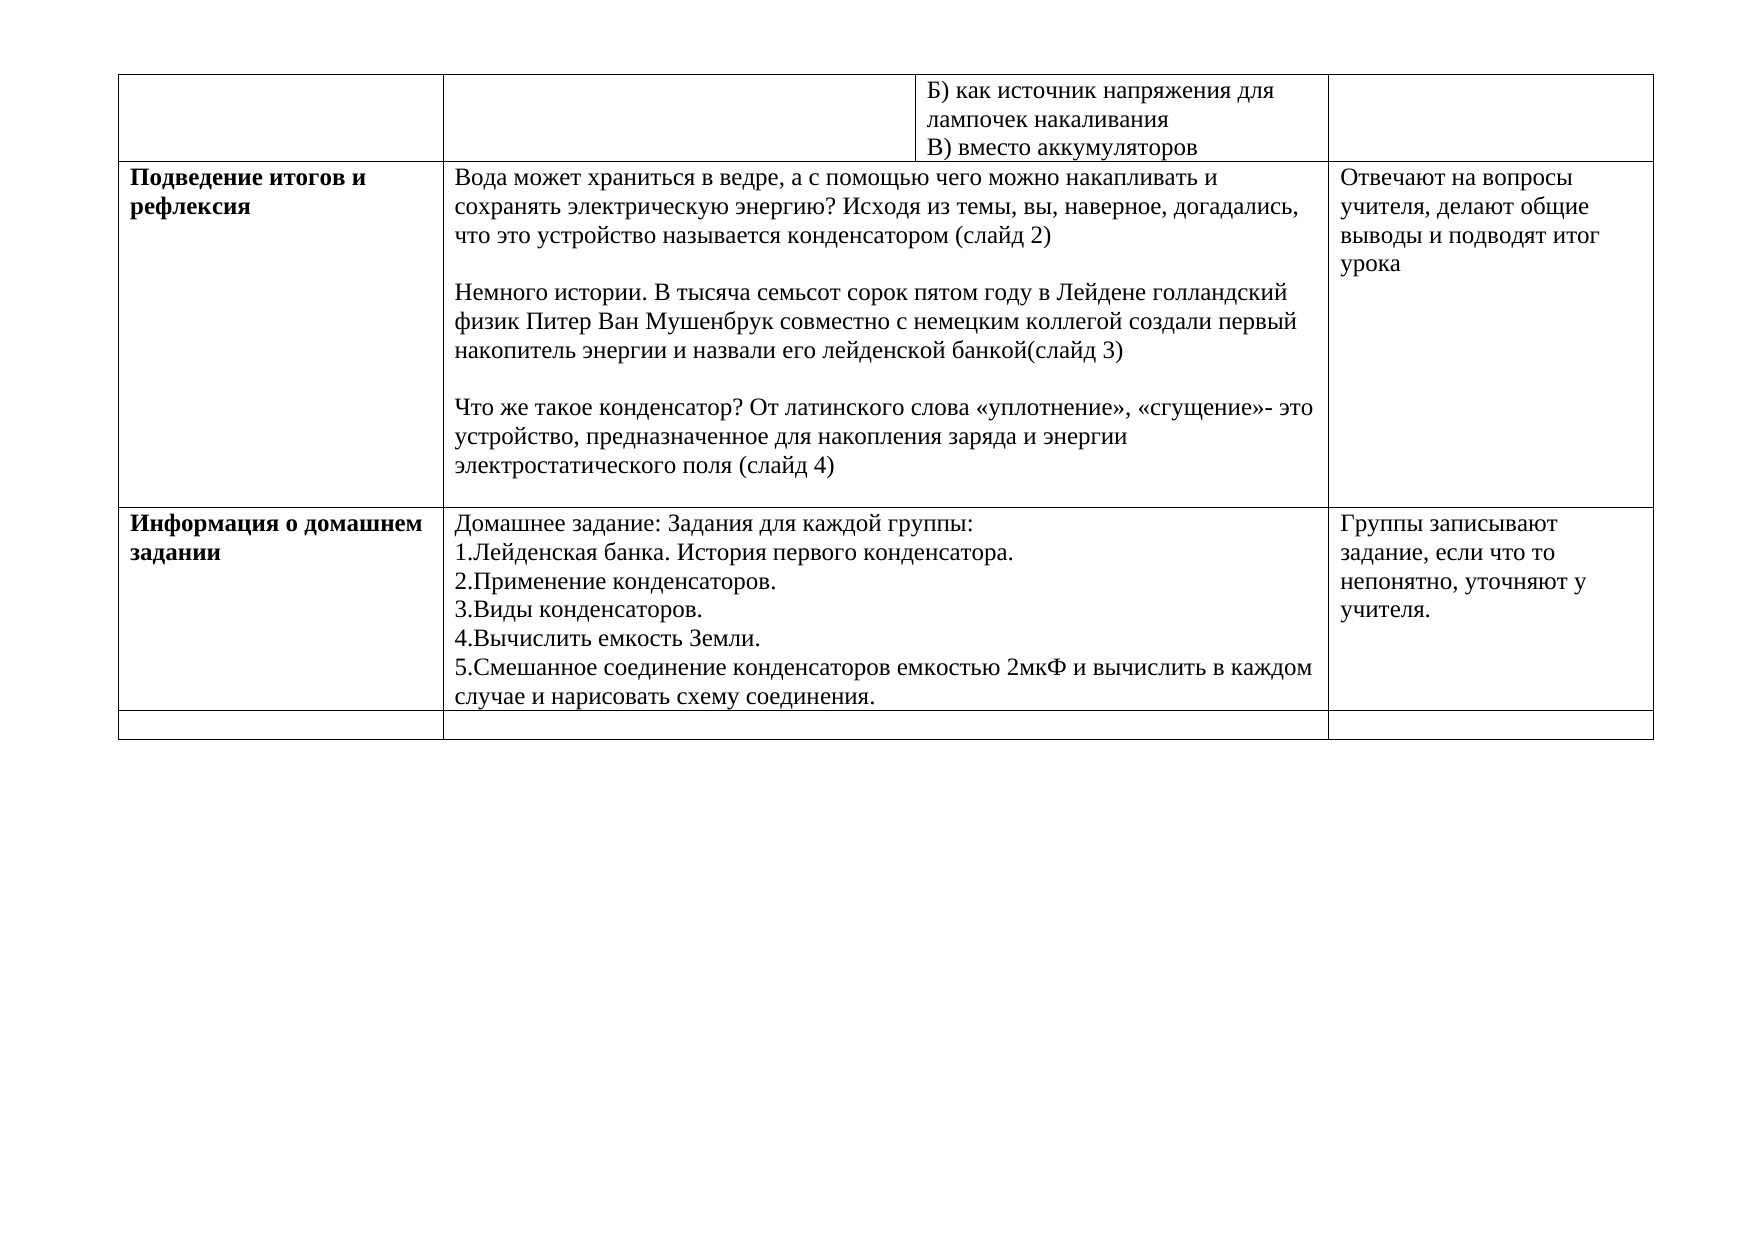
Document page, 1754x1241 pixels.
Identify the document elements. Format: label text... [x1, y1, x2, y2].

table_cell Домашнее задание: Задания для каждой группы: 1.Лейденская банка. История первого конденсатора. 2.Применение конденсаторов. 3.Виды конденсаторов. 4.Вычислить емкость Земли. 5.Смешанное соединение конденсаторов емкостью 2мкФ и вычислить в каждом случае и нарисовать схему соединения. [444, 508, 1328, 709]
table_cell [916, 75, 1328, 161]
table_cell Группы записывают задание, если что то непонятно, уточняют у учителя. [1329, 508, 1653, 709]
table_cell Подведение итогов и рефлексия [119, 162, 443, 507]
table_cell Вода может храниться в ведре, а с помощью чего можно накапливать и сохранять электрическую энергию? Исходя из темы, вы, наверное, догадались, что это устройство называется конденсатором (слайд 2) Немного истории. В тысяча семьсот сорок пятом году в Лейдене голландский физик Питер Ван Мушенбрук совместно с немецким коллегой создали первый накопитель энергии и назвали его лейденской банкой(слайд 3) Что же такое конденсатор? От латинского слова «уплотнение», «сгущение»- это устройство, предназначенное для накопления заряда и энергии электростатического поля (слайд 4) [444, 162, 1328, 507]
table_cell Отвечают на вопросы учителя, делают общие выводы и подводят итог урока [1329, 162, 1653, 507]
table_cell [1329, 711, 1653, 739]
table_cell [444, 75, 915, 161]
table_cell [444, 711, 1328, 739]
table_cell Информация о домашнем задании [119, 508, 443, 709]
table_cell [119, 711, 443, 739]
